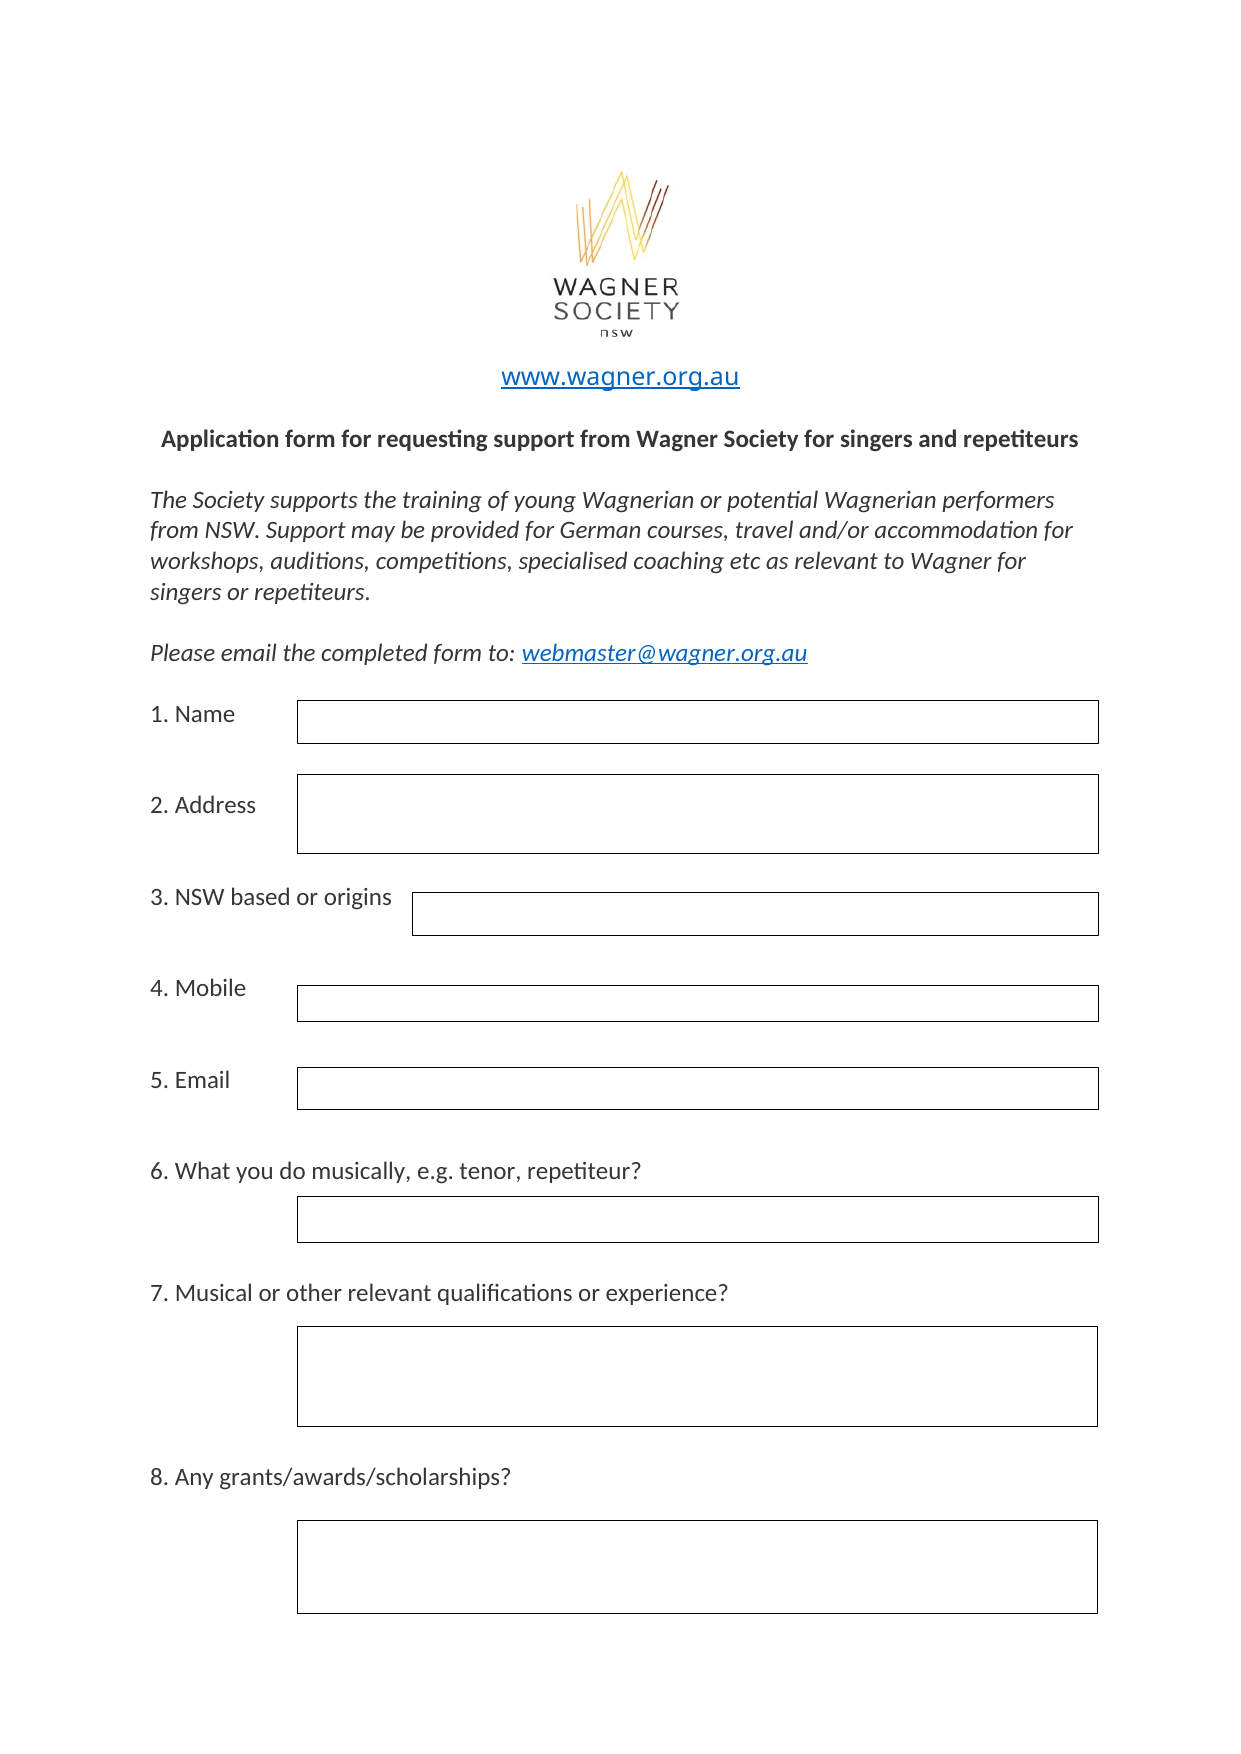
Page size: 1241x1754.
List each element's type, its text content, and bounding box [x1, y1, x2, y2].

picture [502, 150, 738, 359]
text 6. What you do musically, e.g. tenor, repetiteur? [150, 1156, 1090, 1186]
text 8. Any grants/awards/scholarships? [150, 1461, 1090, 1491]
text 2. Address [150, 789, 297, 820]
text 7. Musical or other relevant qualifications or experience? [150, 1278, 1090, 1308]
text 4. Mobile [150, 972, 1090, 1003]
text 5. Email [150, 1064, 1090, 1094]
text www.wagner.org.au [150, 358, 1090, 392]
text 1. Name [150, 698, 1090, 728]
text The Society supports the training of young Wagnerian or potential Wagnerian performers from NSW. Support may be provided for German courses, travel and/or accommodation for workshops, auditions, competitions, specialised coaching etc as relevant to Wagner for singers or repetiteurs. [150, 484, 1090, 606]
text 3. NSW based or origins [150, 881, 1090, 911]
text Please email the completed form to: webmaster@wagner.org.au [150, 637, 1090, 667]
text Application form for requesting support from Wagner Society for singers and repetiteurs [150, 423, 1090, 453]
